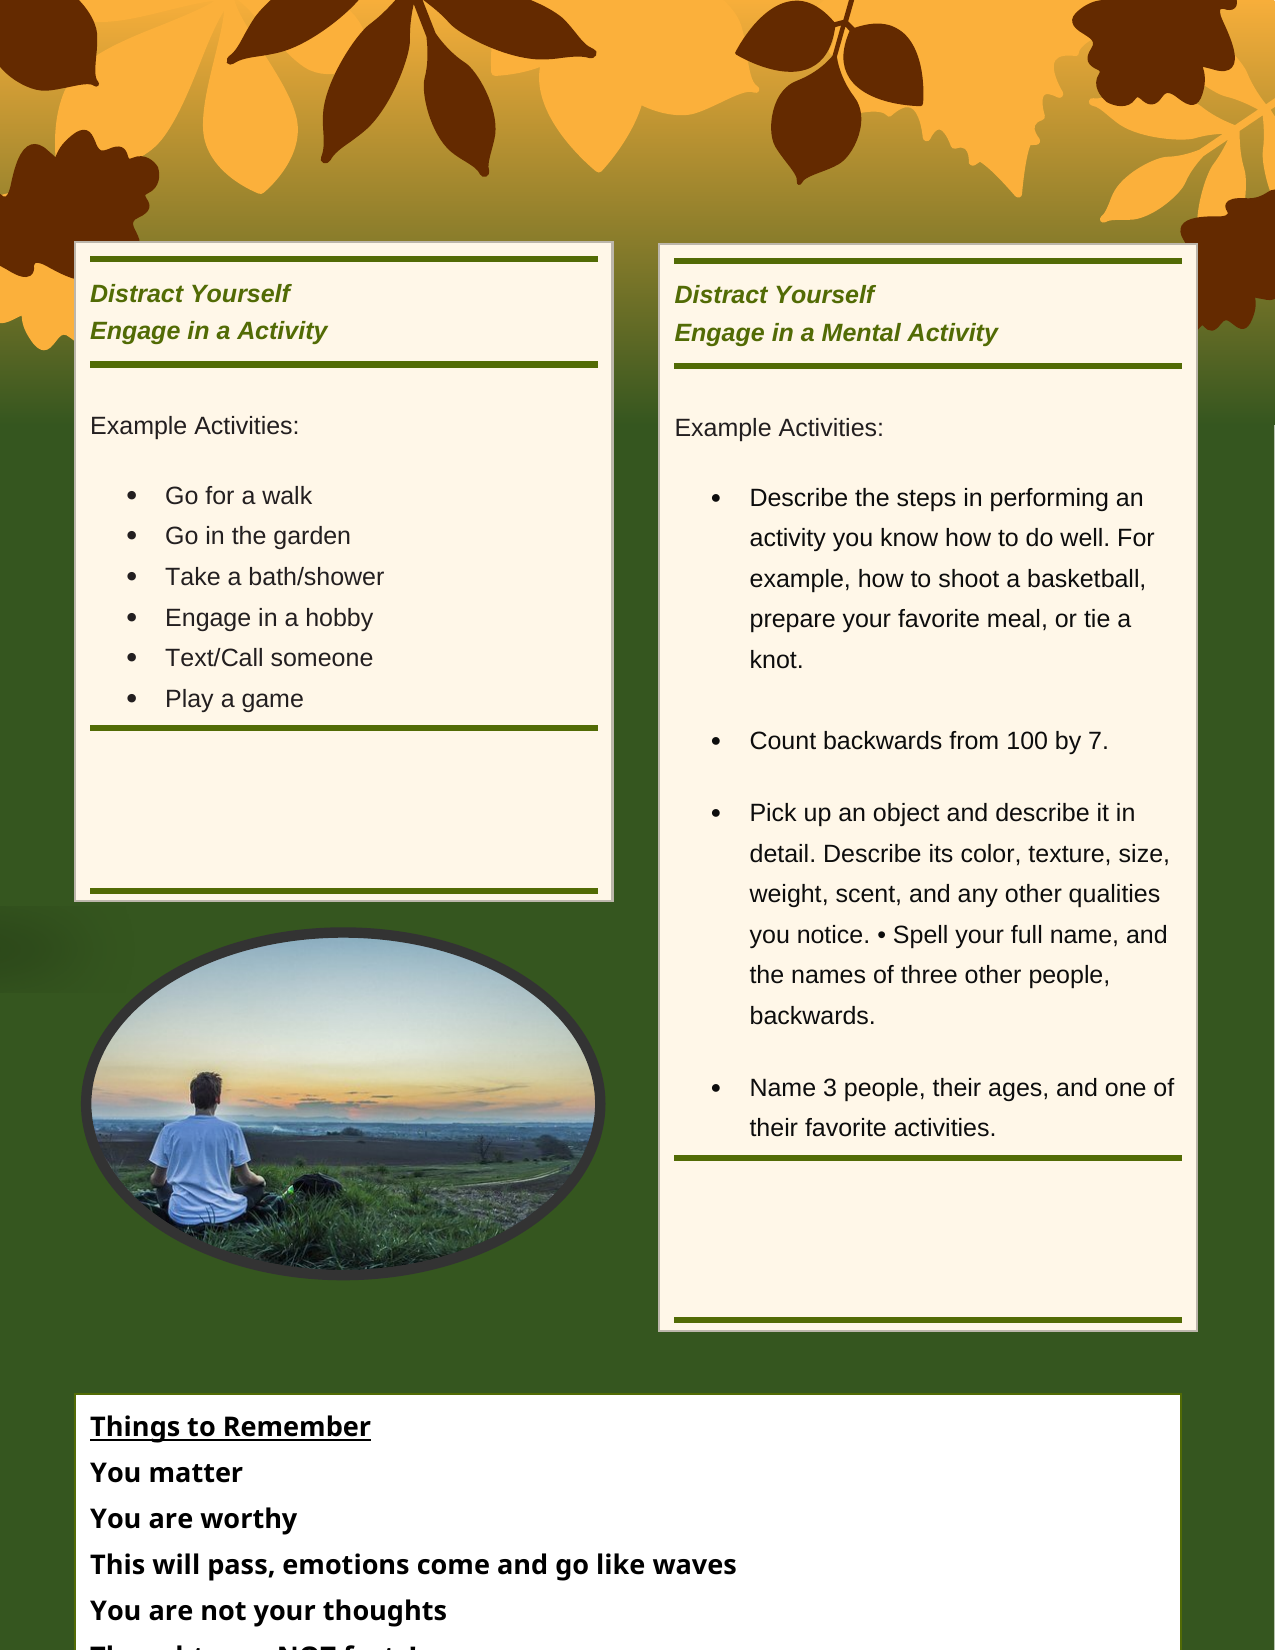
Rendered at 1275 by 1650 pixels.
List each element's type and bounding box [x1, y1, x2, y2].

picture [92, 938, 595, 1269]
